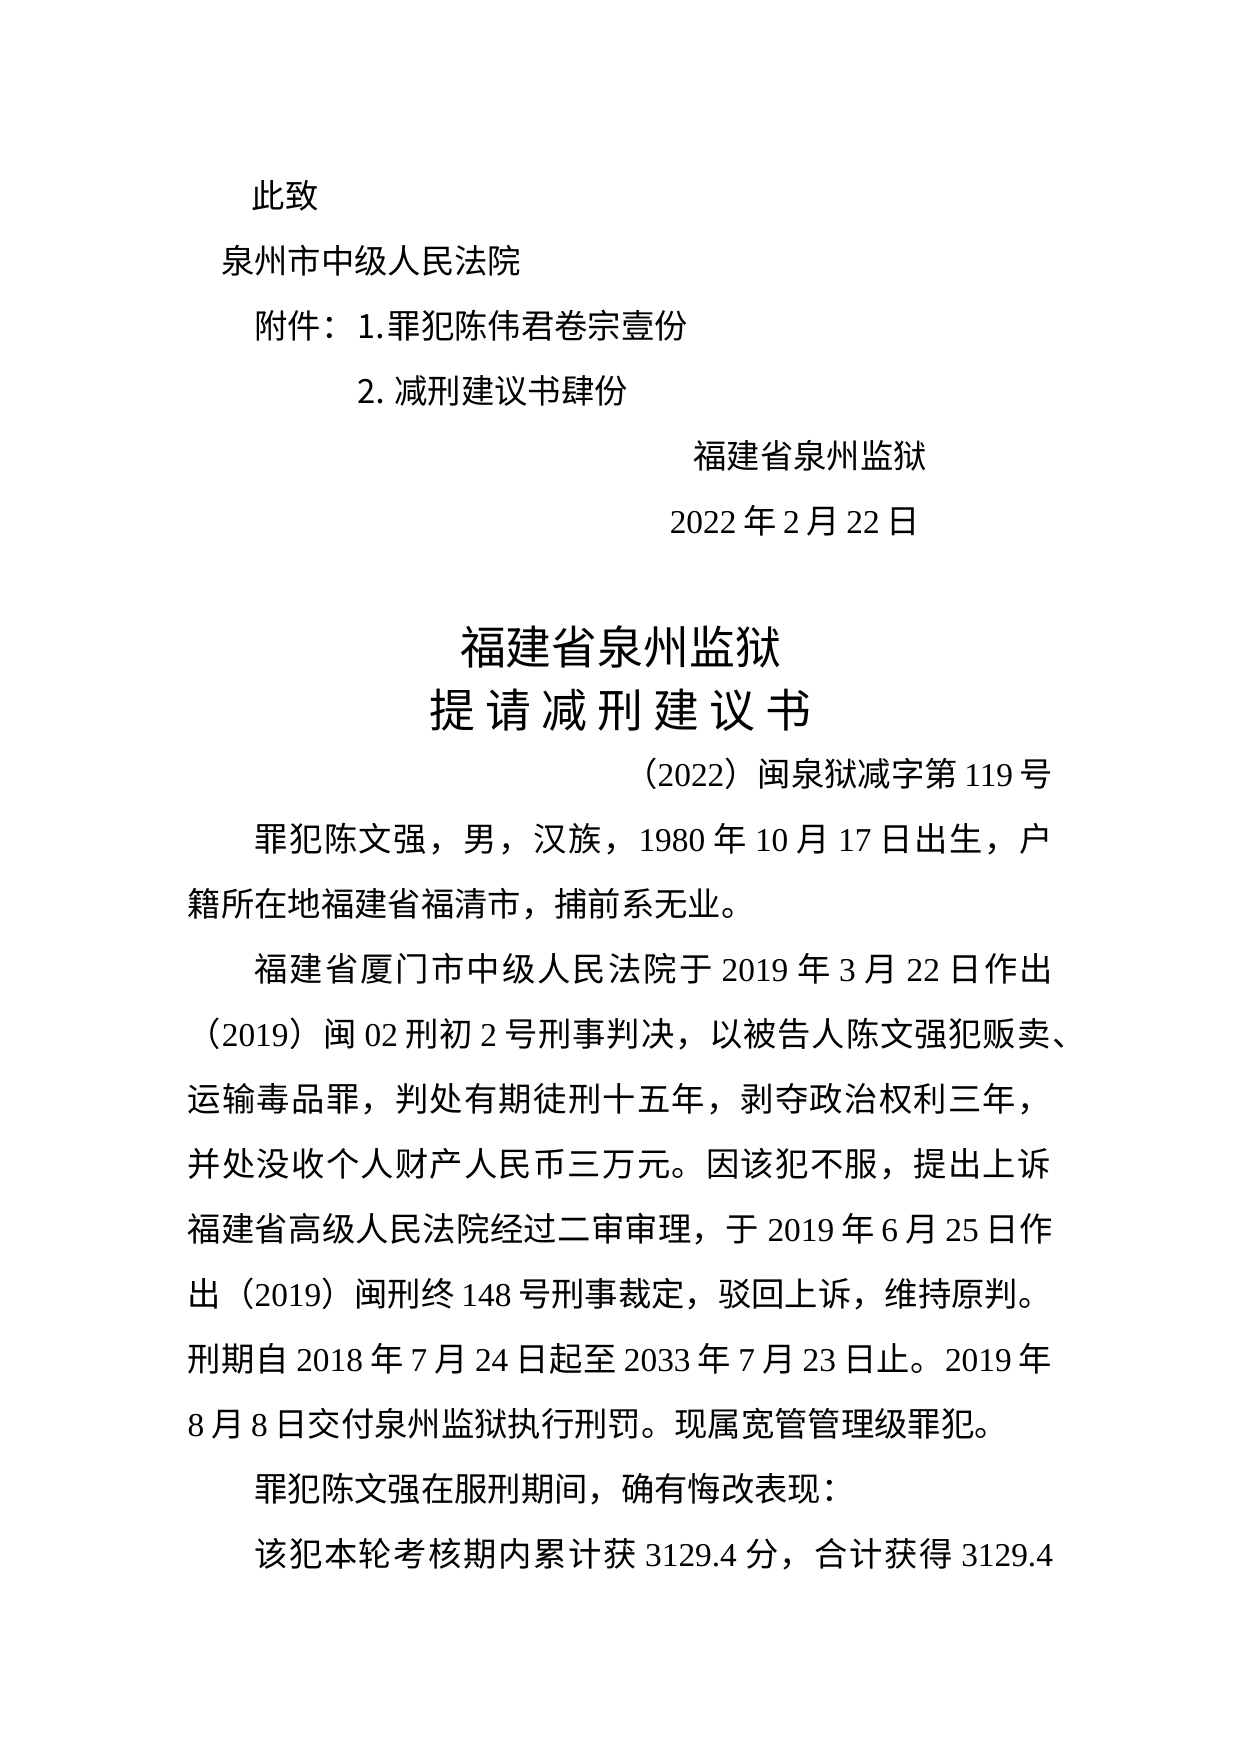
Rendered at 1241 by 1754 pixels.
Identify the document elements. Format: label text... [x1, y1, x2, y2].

text （2022）闽泉狱减字第119号 [187, 739, 1053, 804]
text 附件：⒈罪犯陈伟君卷宗壹份 [187, 292, 1053, 357]
text 福建省厦门市中级人民法院于2019年3月22日作出（2019）闽02刑初2号刑事判决，以被告人陈文强犯贩卖、运输毒品罪，判处有期徒刑十五年，剥夺政治权利三年，并处没收个人财产人民币三万元。因该犯不服，提出上诉。福建省高级人民法院经过二审审理，于2019年6月25日作出（2019）闽刑终148号刑事裁定，驳回上诉，维持原判。刑期自2018年7月24日起至2033年7月23日止。2019年8月8日交付泉州监狱执行刑罚。现属宽管管理级罪犯。 [187, 934, 1053, 1454]
text 泉州市中级人民法院 [187, 227, 1058, 292]
text 此致 [187, 162, 1058, 227]
text 提 请 减 刑 建 议 书 [187, 677, 1053, 739]
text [187, 1519, 1053, 1584]
text 福建省泉州监狱 [187, 614, 1053, 677]
text 罪犯陈文强，男，汉族，1980年10月17日出生，户籍所在地福建省福清市，捕前系无业。 [187, 804, 1053, 934]
text 2022年2月22日 [187, 487, 919, 552]
text 福建省泉州监狱 [187, 422, 926, 487]
text 罪犯陈文强在服刑期间，确有悔改表现： [187, 1454, 1053, 1519]
text ⒉减刑建议书肆份 [187, 357, 1058, 422]
